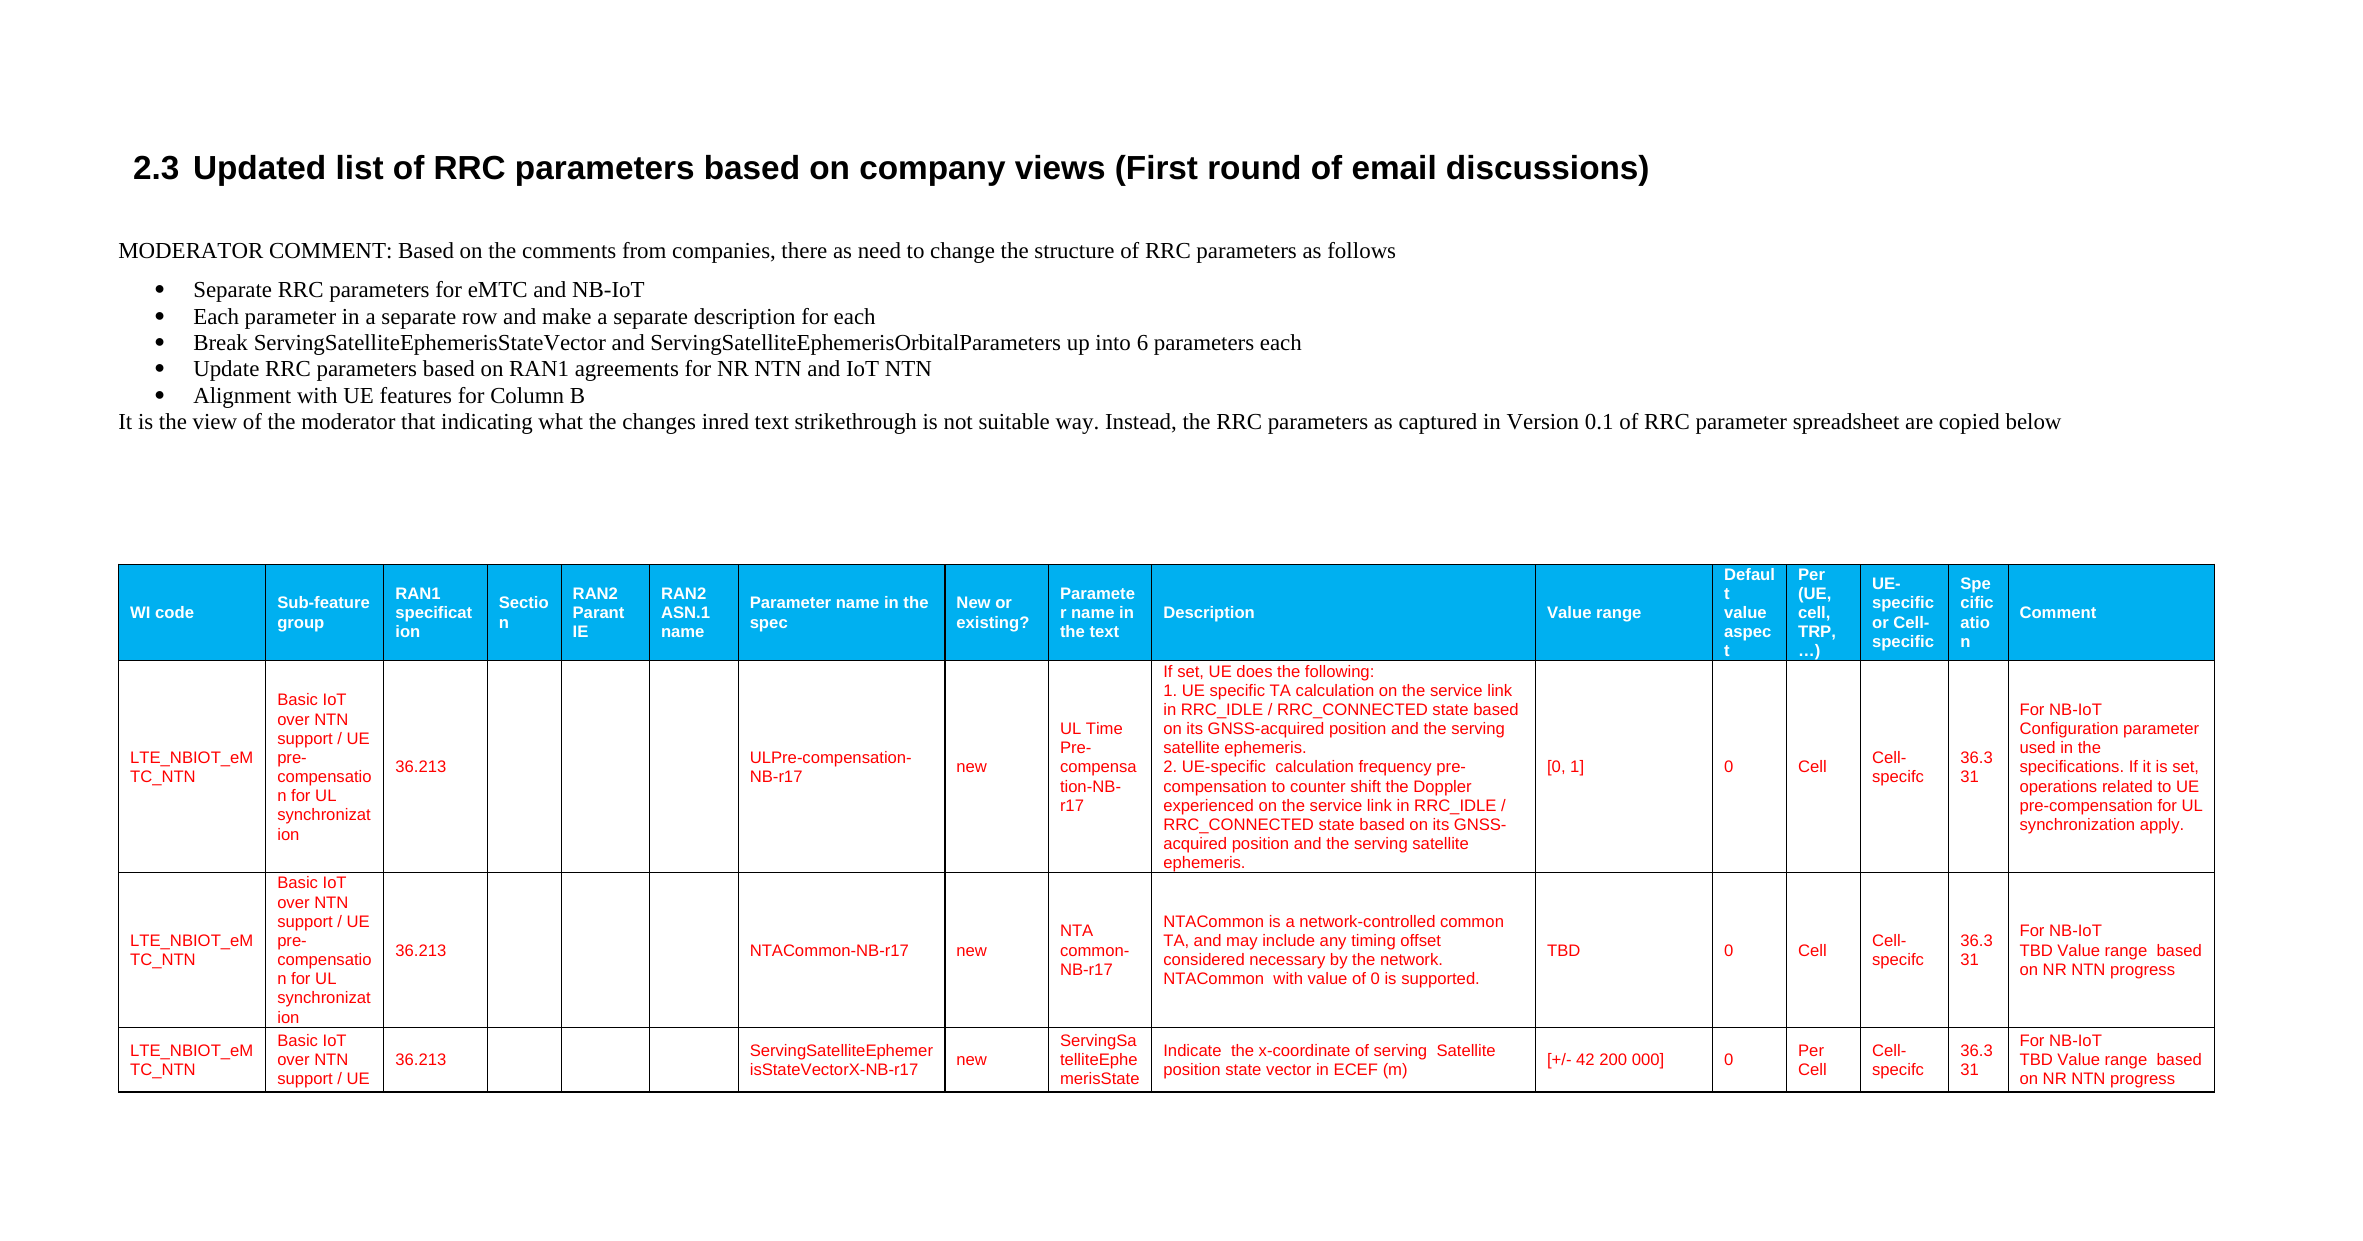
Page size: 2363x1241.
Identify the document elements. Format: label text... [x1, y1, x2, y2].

table_cell [0, 1] [1536, 661, 1712, 872]
table_header Description [1152, 565, 1535, 660]
table_cell 36.331 [1949, 661, 2008, 872]
table_header Sub-feature group [266, 565, 383, 660]
table_cell TBD [1536, 873, 1712, 1027]
list Each parameter in a separate row and make a separate description for each [156, 303, 2215, 329]
table_cell [650, 1028, 738, 1091]
text MODERATOR COMMENT: Based on the comments from companies, there as need to change the structure of RRC parameters as follows [118, 237, 2215, 264]
table_cell If set, UE does the following: 1. UE specific TA calculation on the service link in RRC_IDLE / RRC_CONNECTED state based on its GNSS-acquired position and the serving satellite ephemeris. 2. UE-specific calculation frequency pre-compensation to counter shift the Doppler experienced on the service link in RRC_IDLE / RRC_CONNECTED state based on its GNSS-acquired position and the serving satellite ephemeris. [1152, 661, 1535, 872]
table_cell Cell [1787, 661, 1860, 872]
table_cell NTACommon is a network-controlled common TA, and may include any timing offset considered necessary by the network. NTACommon with value of 0 is supported. [1152, 873, 1535, 1027]
table_cell [650, 661, 738, 872]
table_cell LTE_NBIOT_eMTC_NTN [119, 873, 265, 1027]
table_header New or existing? [946, 565, 1048, 660]
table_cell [2009, 1028, 2214, 1091]
table_cell new [946, 873, 1048, 1027]
table_cell 36.213 [384, 873, 487, 1027]
table_cell [488, 873, 561, 1027]
table_header RAN1 specification [384, 565, 487, 660]
table_cell Cell-specifc [1861, 873, 1948, 1027]
table_cell Cell-specifc [1861, 1028, 1948, 1091]
table_cell UL Time Pre-compensation-NB-r17 [1049, 661, 1151, 872]
table_cell [488, 1028, 561, 1091]
table_cell 36.213 [384, 1028, 487, 1091]
table_header RAN2 Parant IE [562, 565, 649, 660]
table_cell For NB-IoT TBD Value range based on NR NTN progress [2009, 873, 2214, 1027]
table_cell Basic IoT over NTN support / UE pre-compensation for UL synchronization [266, 661, 383, 872]
table_cell 36.331 [1949, 873, 2008, 1027]
table_cell Cell-specifc [1861, 661, 1948, 872]
table_header Section [488, 565, 561, 660]
table_header RAN2 ASN.1 name [650, 565, 738, 660]
table_header Parameter name in the text [1049, 565, 1151, 660]
table_cell Per Cell [1787, 1028, 1860, 1091]
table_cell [739, 1028, 944, 1091]
table_cell [+/- 42 200 000] [1536, 1028, 1712, 1091]
table_header UE-specific or Cell-specific [1861, 565, 1948, 660]
table_cell ULPre-compensation-NB-r17 [739, 661, 944, 872]
table_cell 36.213 [384, 661, 487, 872]
table_header WI code [119, 565, 265, 660]
list Separate RRC parameters for eMTC and NB-IoT [156, 276, 2215, 303]
table_cell [562, 1028, 649, 1091]
table_cell LTE_NBIOT_eMTC_NTN [119, 661, 265, 872]
table_cell NTA common-NB-r17 [1049, 873, 1151, 1027]
table_cell NTACommon-NB-r17 [739, 873, 944, 1027]
table_cell new [946, 1028, 1048, 1091]
table_cell 36.331 [1949, 1028, 2008, 1091]
table_header Per (UE, cell, TRP, …) [1787, 565, 1860, 660]
table_header Parameter name in the spec [739, 565, 944, 660]
table_header Value range [1536, 565, 1712, 660]
table_header Specification [1949, 565, 2008, 660]
list Update RRC parameters based on RAN1 agreements for NR NTN and IoT NTN [156, 355, 2215, 382]
table_cell [488, 661, 561, 872]
table_cell 0 [1713, 661, 1786, 872]
table_cell LTE_NBIOT_eMTC_NTN [119, 1028, 265, 1091]
table_cell Cell [1787, 873, 1860, 1027]
table_header Default value aspect [1713, 565, 1786, 660]
table_cell new [946, 661, 1048, 872]
table_cell [650, 873, 738, 1027]
table_cell For NB-IoT Configuration parameter used in the specifications. If it is set, operations related to UE pre-compensation for UL synchronization apply. [2009, 661, 2214, 872]
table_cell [1152, 1028, 1535, 1091]
list Break ServingSatelliteEphemerisStateVector and ServingSatelliteEphemerisOrbitalParameters up into 6 parameters each [156, 329, 2215, 355]
table_cell [562, 873, 649, 1027]
table_cell 0 [1713, 1028, 1786, 1091]
table_cell Basic IoT over NTN support / UE pre-compensation for UL synchronization [266, 873, 383, 1027]
table_cell 0 [1713, 873, 1786, 1027]
table_header Comment [2009, 565, 2214, 660]
table_cell [562, 661, 649, 872]
subtitle Updated list of RRC parameters based on company views (First round of email discussions) [133, 148, 2215, 186]
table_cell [1049, 1028, 1151, 1091]
list Alignment with UE features for Column B [156, 382, 2215, 408]
text It is the view of the moderator that indicating what the changes inred text strikethrough is not suitable way. Instead, the RRC parameters as captured in Version 0.1 of RRC parameter spreadsheet are copied below [118, 408, 2215, 434]
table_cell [266, 1028, 383, 1091]
